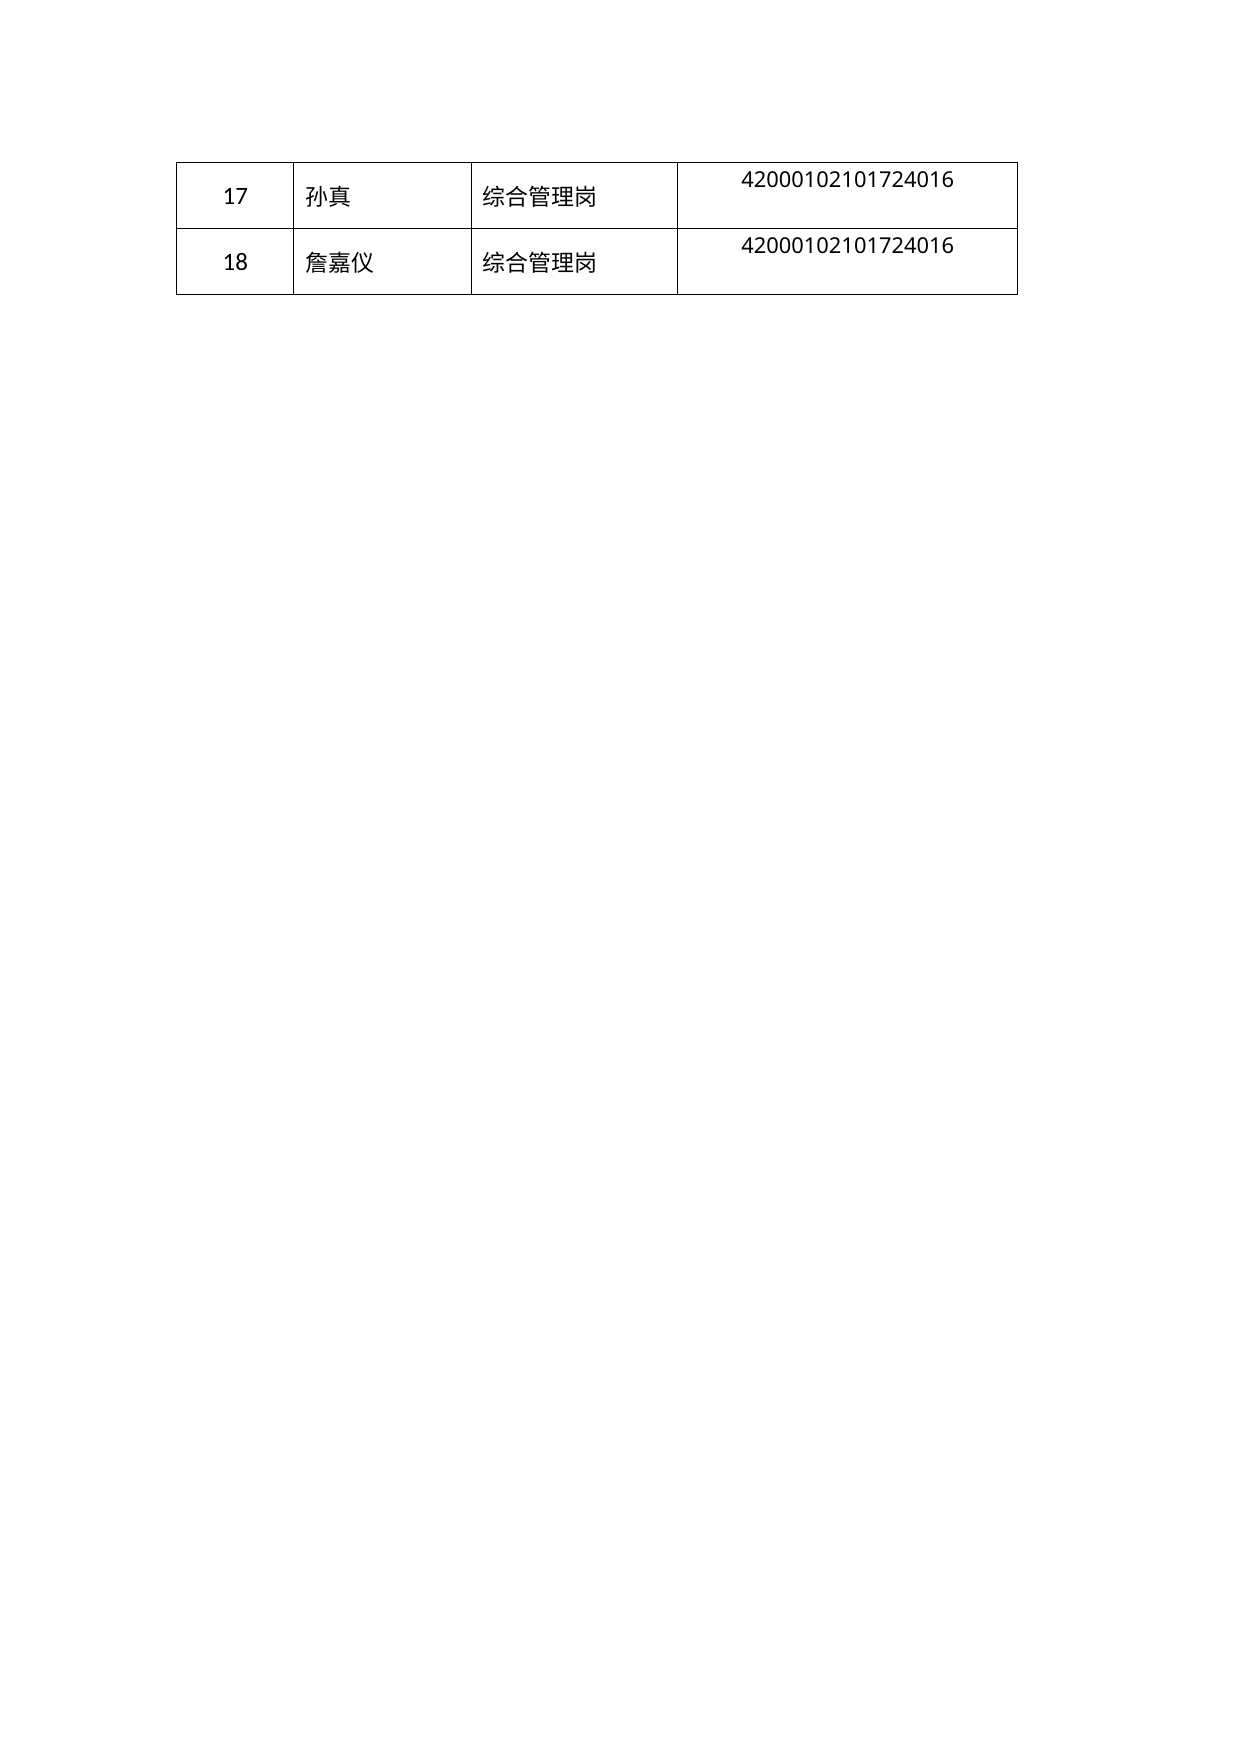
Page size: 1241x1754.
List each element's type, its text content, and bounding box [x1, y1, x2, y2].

table_cell 42000102101724016 [678, 229, 1017, 294]
table_cell 综合管理岗 [472, 229, 677, 294]
table_cell 詹嘉仪 [294, 229, 471, 294]
table_cell 17 [177, 163, 293, 228]
table_cell 42000102101724016 [678, 163, 1017, 228]
table_cell 综合管理岗 [472, 163, 677, 228]
table_cell 孙真 [294, 163, 471, 228]
table_cell 18 [177, 229, 293, 294]
